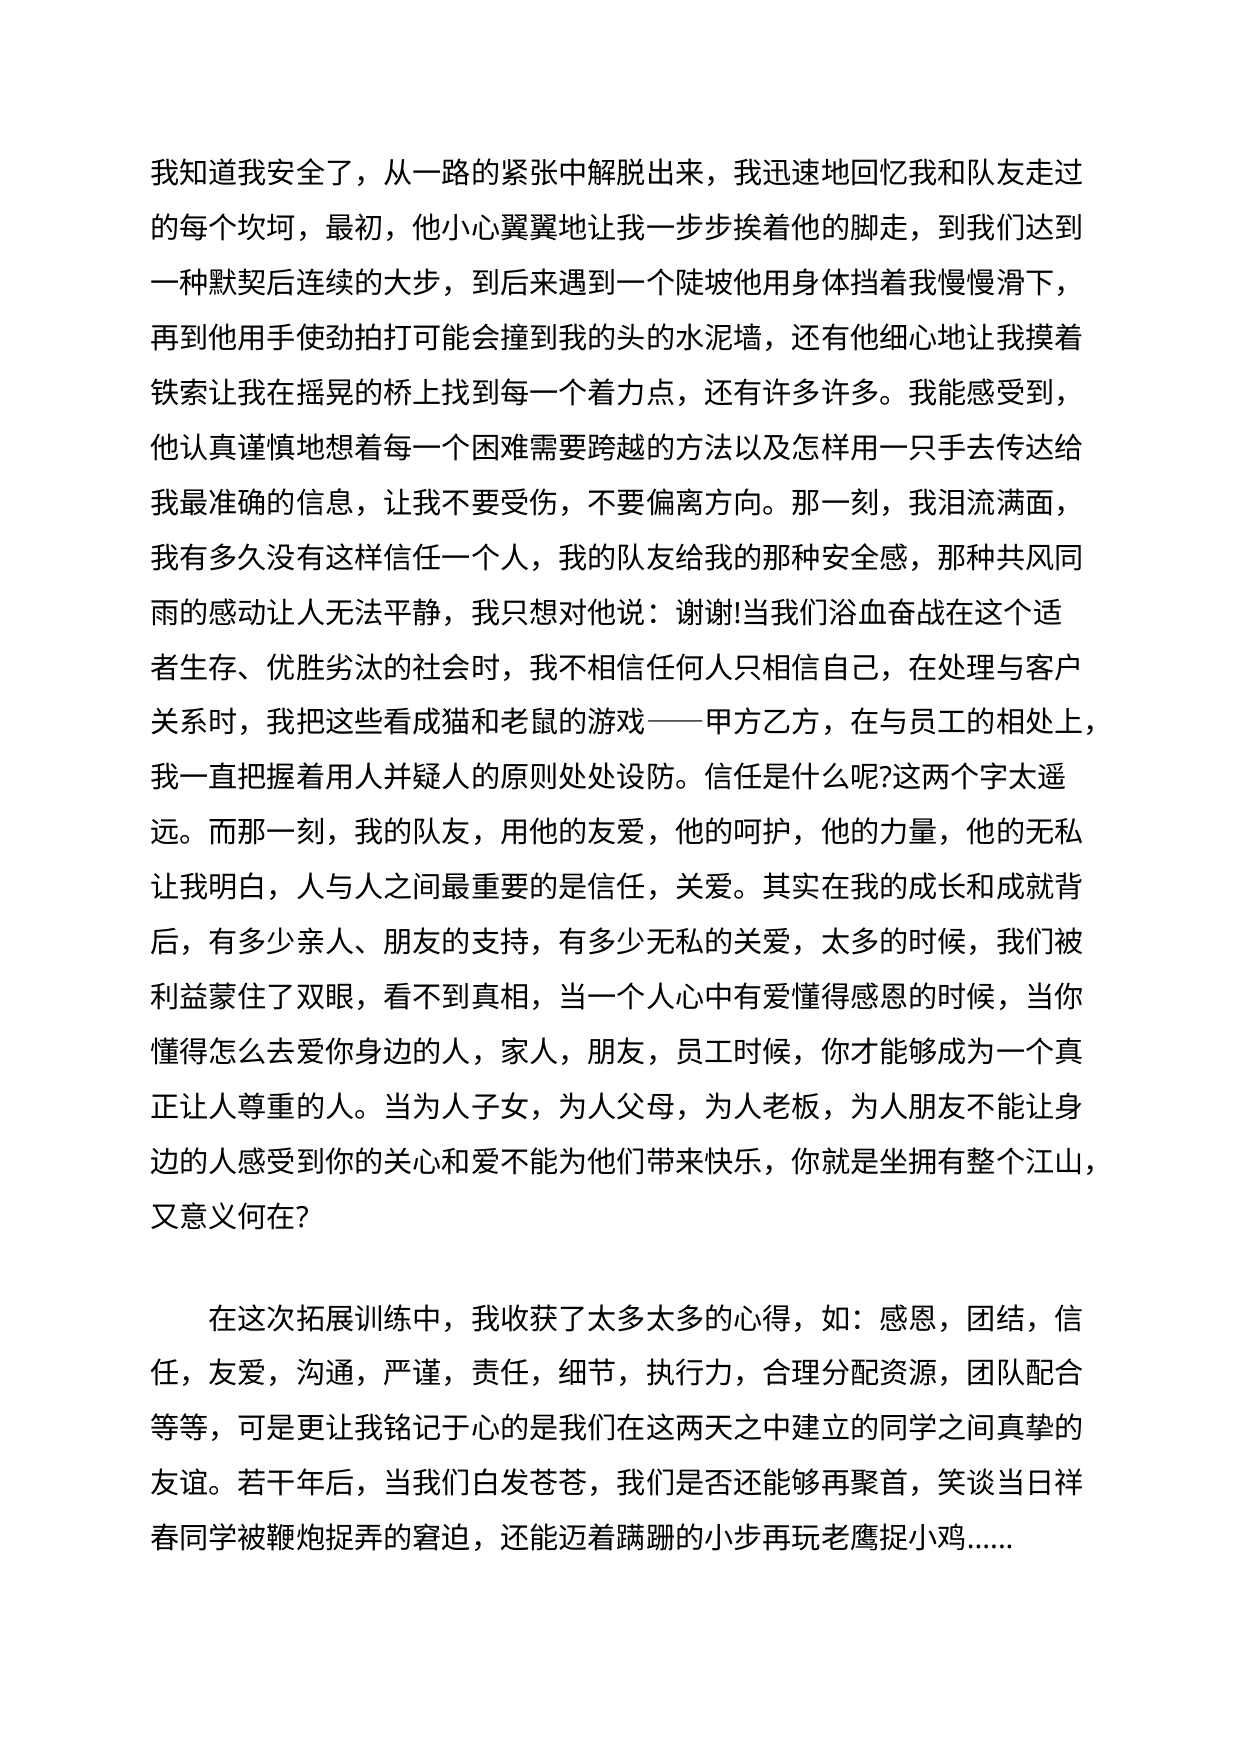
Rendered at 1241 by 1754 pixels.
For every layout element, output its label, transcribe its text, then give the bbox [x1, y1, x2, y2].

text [150, 150, 1090, 1236]
text 在这次拓展训练中，我收获了太多太多的心得，如：感恩，团结，信任，友爱，沟通，严谨，责任，细节，执行力，合理分配资源，团队配合等等，可是更让我铭记于心的是我们在这两天之中建立的同学之间真挚的友谊。若干年后，当我们白发苍苍，我们是否还能够再聚首，笑谈当日祥春同学被鞭炮捉弄的窘迫，还能迈着蹒跚的小步再玩老鹰捉小鸡...... [150, 1295, 1090, 1557]
